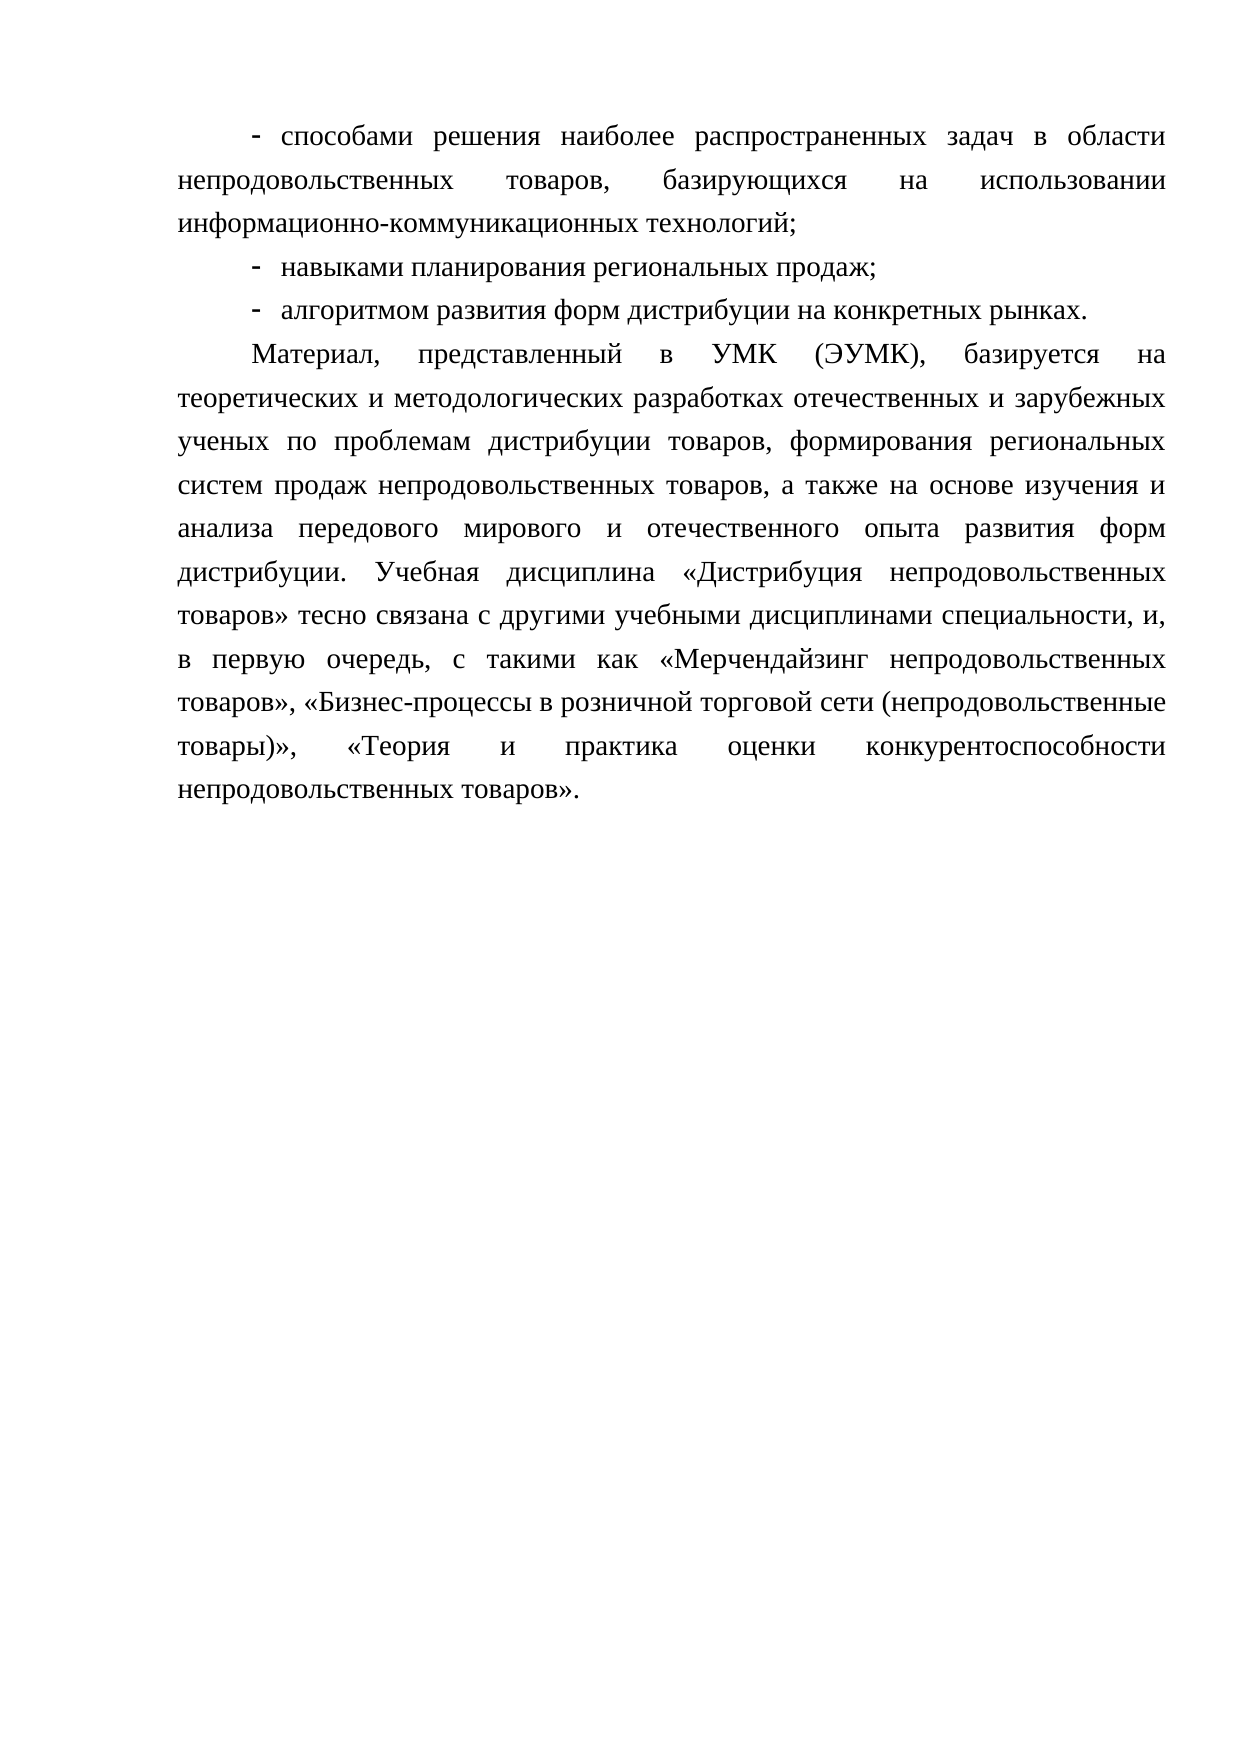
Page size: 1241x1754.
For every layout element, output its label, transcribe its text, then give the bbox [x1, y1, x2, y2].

list алгоритмом развития форм дистрибуции на конкретных рынках. [177, 292, 1167, 326]
list способами решения наиболее распространенных задач в области непродовольственных товаров, базирующихся на использовании информационно-коммуникационных технологий; [177, 118, 1167, 239]
list навыками планирования региональных продаж; [177, 249, 1167, 282]
text Материал, представленный в УМК (ЭУМК), базируется на теоретических и методологических разработках отечественных и зарубежных ученых по проблемам дистрибуции товаров, формирования региональных систем продаж непродовольственных товаров, а также на основе изучения и анализа передового мирового и отечественного опыта развития форм дистрибуции. Учебная дисциплина «Дистрибуция непродовольственных товаров» тесно связана с другими учебными дисциплинами специальности, и, в первую очередь, с такими как «Мерчендайзинг непродовольственных товаров», «Бизнес-процессы в розничной торговой сети (непродовольственные товары)», «Теория и практика оценки конкурентоспособности непродовольственных товаров». [177, 336, 1167, 805]
